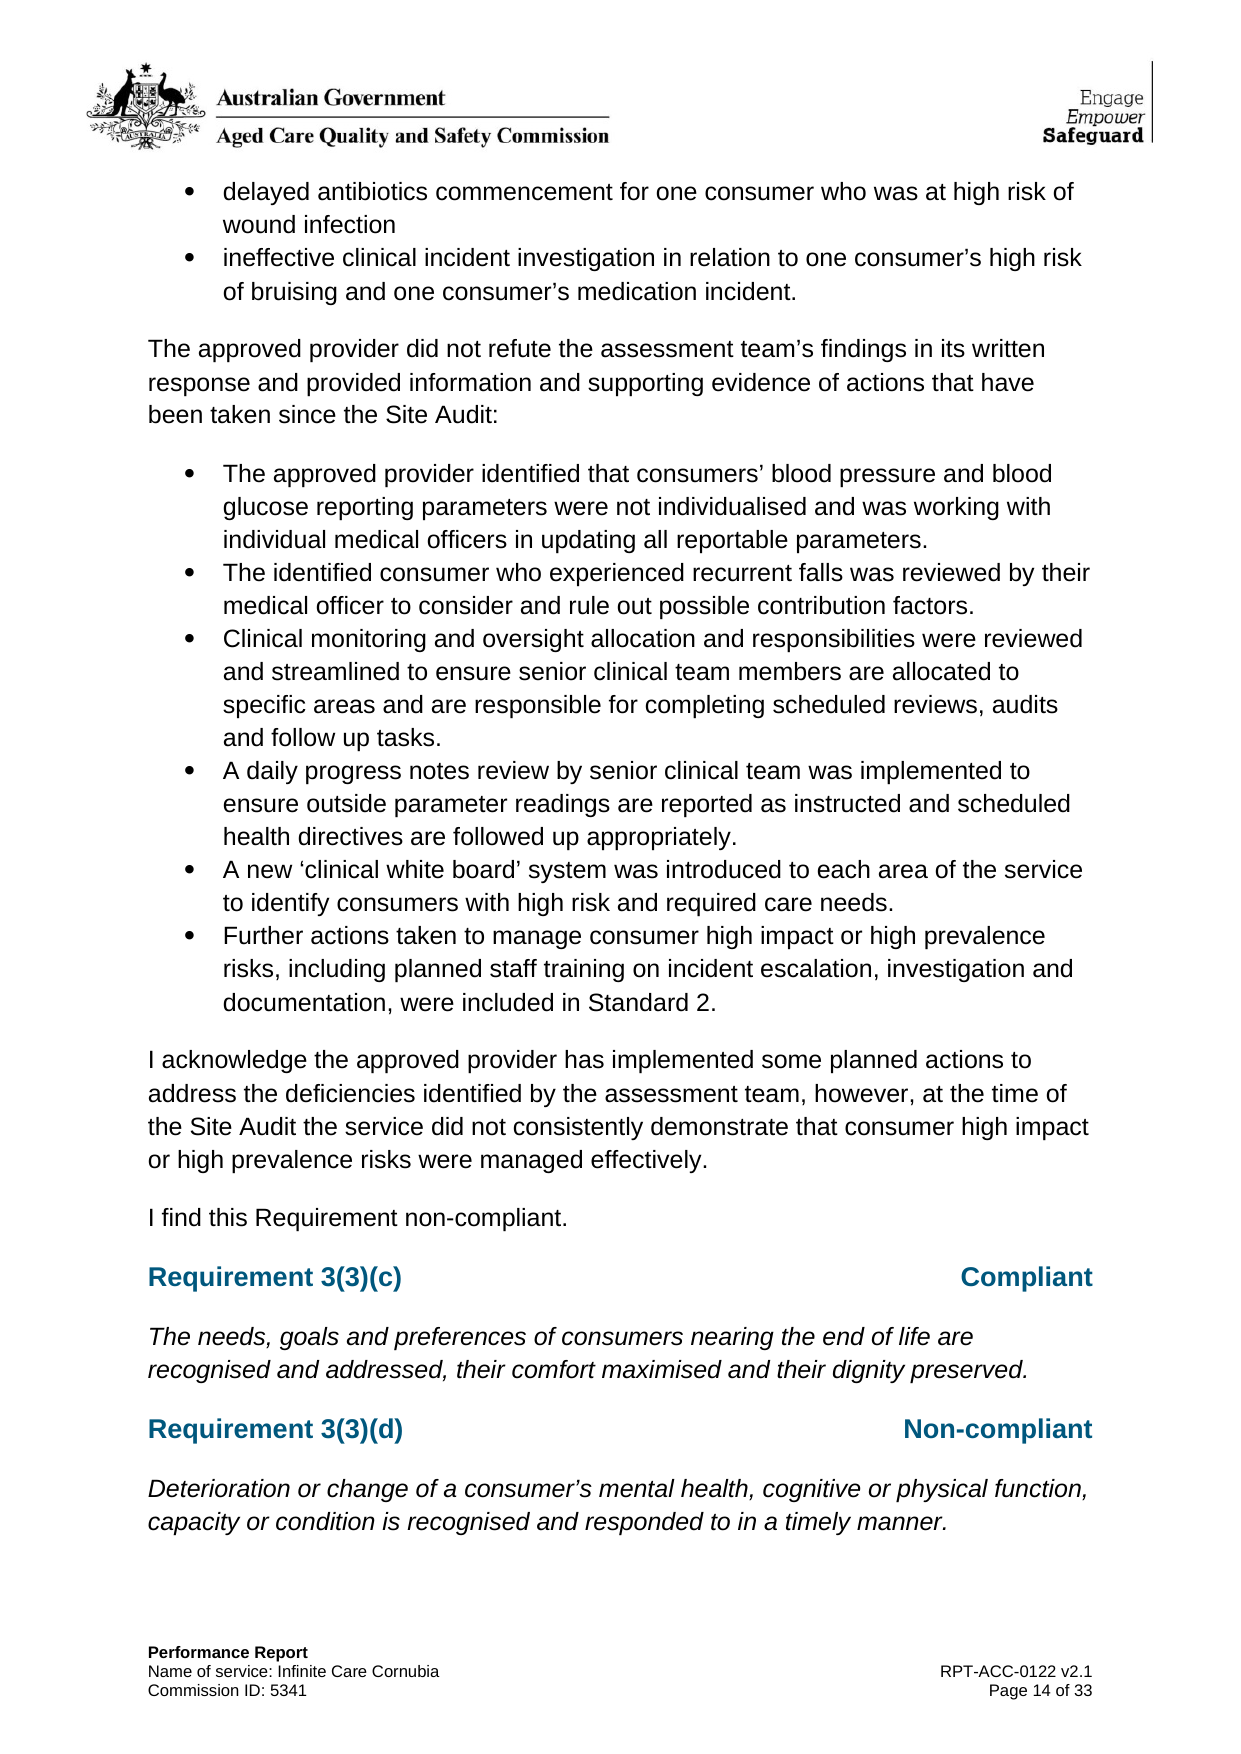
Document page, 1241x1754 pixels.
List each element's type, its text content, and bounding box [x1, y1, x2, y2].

list Clinical monitoring and oversight allocation and responsibilities were reviewed and streamlined to ensure senior clinical team members are allocated to specific areas and are responsible for completing scheduled reviews, audits and follow up tasks. [185, 624, 1092, 752]
list A new ‘clinical white board’ system was introduced to each area of the service to identify consumers with high risk and required care needs. [185, 855, 1092, 917]
picture [0, 1, 1241, 171]
text I acknowledge the approved provider has implemented some planned actions to address the deficiencies identified by the assessment team, however, at the time of the Site Audit the service did not consistently demonstrate that consumer high impact or high prevalence risks were managed effectively. [148, 1046, 1092, 1173]
list The approved provider identified that consumers’ blood pressure and blood glucose reporting parameters were not individualised and was working with individual medical officers in updating all reportable parameters. [185, 458, 1092, 553]
subtitle Requirement 3(3)(d) Non-compliant [148, 1413, 1092, 1444]
list The identified consumer who experienced recurrent falls was reviewed by their medical officer to consider and rule out possible contribution factors. [185, 558, 1092, 619]
list Further actions taken to manage consumer high impact or high prevalence risks, including planned staff training on incident escalation, investigation and documentation, were included in Standard 2. [185, 921, 1092, 1016]
list A daily progress notes review by senior clinical team was implemented to ensure outside parameter readings are reported as instructed and scheduled health directives are followed up appropriately. [185, 756, 1092, 851]
text The needs, goals and preferences of consumers nearing the end of life are recognised and addressed, their comfort maximised and their dignity preserved. [148, 1322, 1092, 1383]
text I find this Requirement non-compliant. [148, 1203, 1092, 1231]
subtitle Requirement 3(3)(c) Compliant [148, 1261, 1092, 1292]
list delayed antibiotics commencement for one consumer who was at high risk of wound infection [185, 177, 1092, 239]
list ineffective clinical incident investigation in relation to one consumer’s high risk of bruising and one consumer’s medication incident. [185, 243, 1092, 305]
text The approved provider did not refute the assessment team’s findings in its written response and provided information and supporting evidence of actions that have been taken since the Site Audit: [148, 334, 1092, 429]
text Deterioration or change of a consumer’s mental health, cognitive or physical function, capacity or condition is recognised and responded to in a timely manner. [148, 1473, 1092, 1535]
